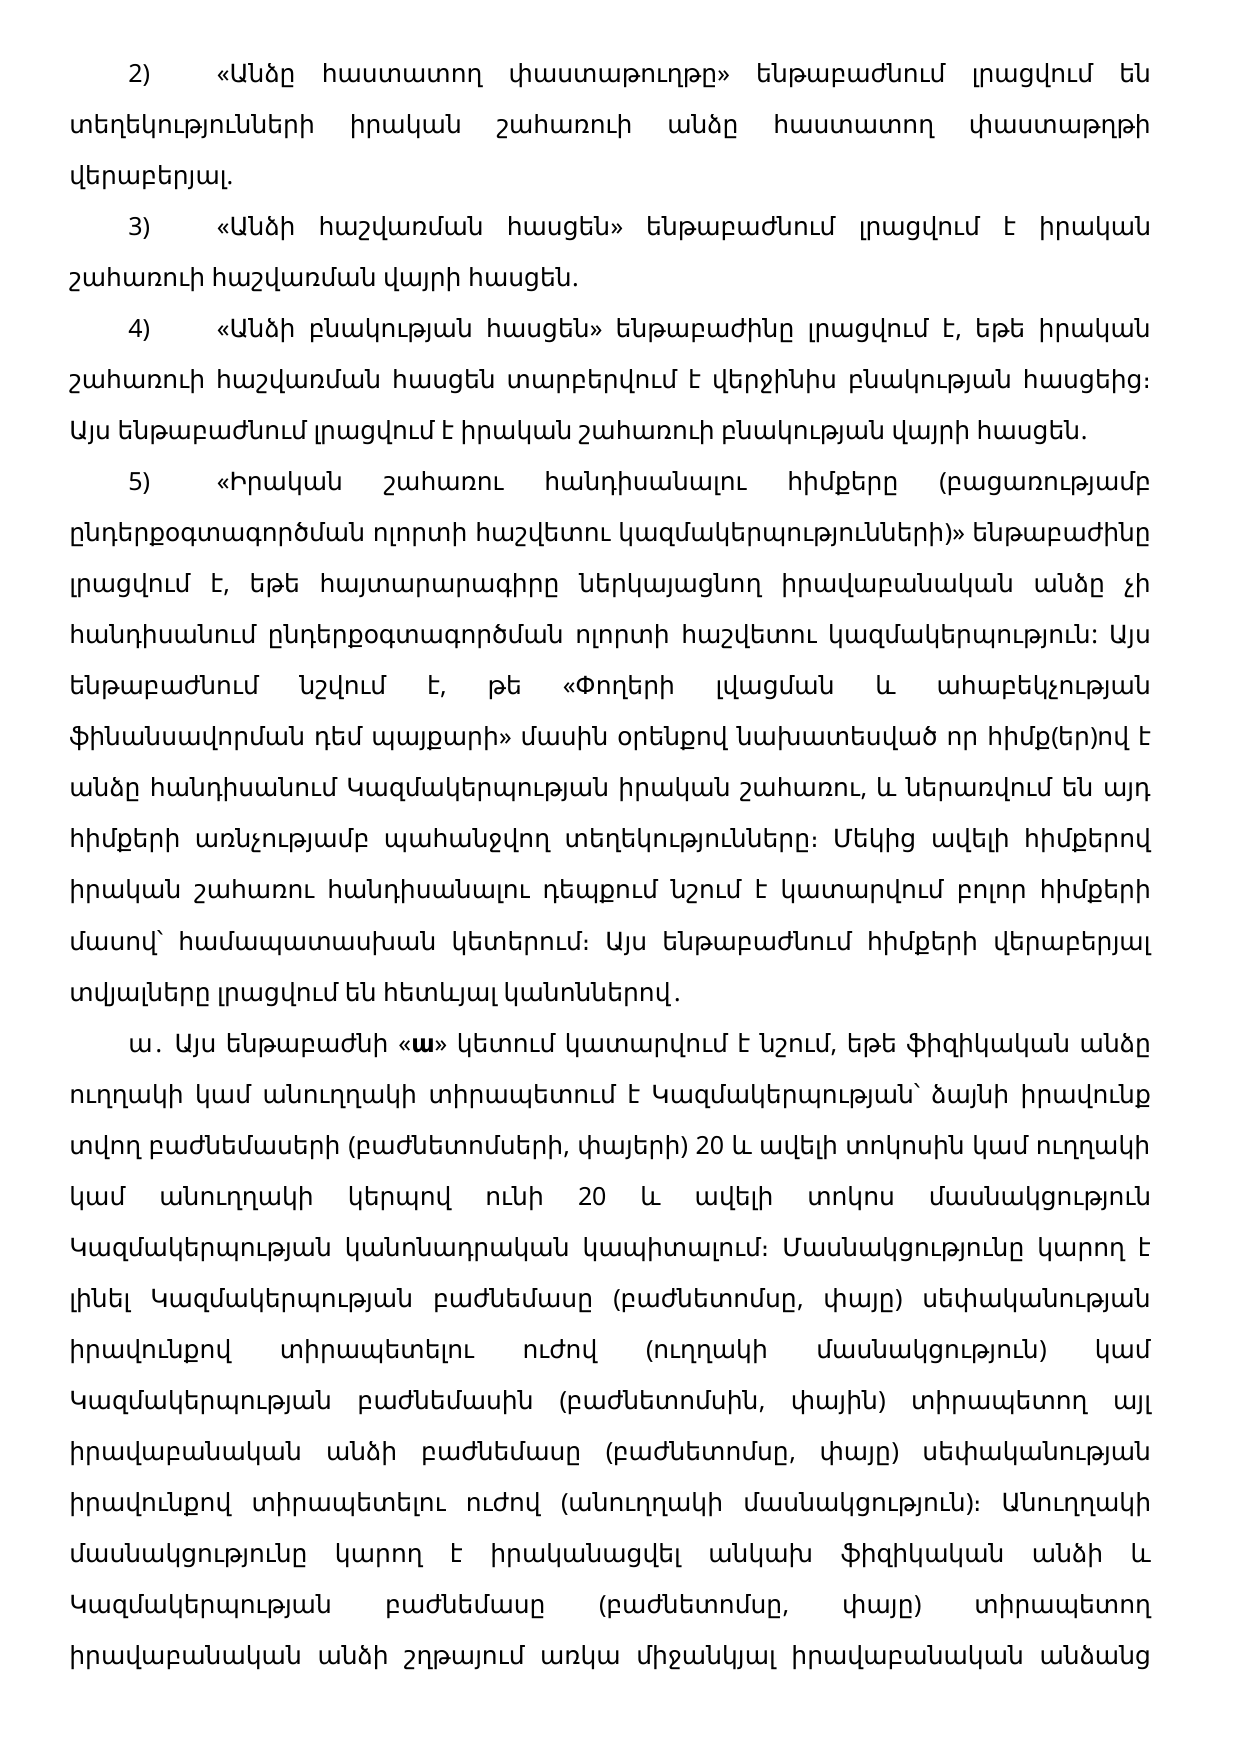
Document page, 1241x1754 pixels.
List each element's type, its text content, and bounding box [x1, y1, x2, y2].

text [69, 1025, 1152, 1672]
list «Անձը հաստատող փաստաթուղթը» ենթաբաժնում լրացվում են տեղեկությունների իրական շահառուի անձը հաստատող փաստաթղթի վերաբերյալ. [69, 56, 1152, 192]
list «Իրական շահառու հանդիսանալու հիմքերը (բացառությամբ ընդերքօգտագործման ոլորտի հաշվետու կազմակերպությունների)» ենթաբաժինը լրացվում է, եթե հայտարարագիրը ներկայացնող իրավաբանական անձը չի հանդիսանում ընդերքօգտագործման ոլորտի հաշվետու կազմակերպություն: Այս ենթաբաժնում նշվում է, թե «Փողերի լվացման և ահաբեկչության ֆինանսավորման դեմ պայքարի» մասին օրենքով նախատեսված որ հիմք(եր)ով է անձը հանդիսանում Կազմակերպության իրական շահառու, և ներառվում են այդ հիմքերի առնչությամբ պահանջվող տեղեկությունները։ Մեկից ավելի հիմքերով իրական շահառու հանդիսանալու դեպքում նշում է կատարվում բոլոր հիմքերի մասով՝ համապատասխան կետերում։ Այս ենթաբաժնում հիմքերի վերաբերյալ տվյալները լրացվում են հետևյալ կանոններով․ [69, 464, 1152, 1008]
list «Անձի բնակության հասցեն» ենթաբաժինը լրացվում է, եթե իրական շահառուի հաշվառման հասցեն տարբերվում է վերջինիս բնակության հասցեից։ Այս ենթաբաժնում լրացվում է իրական շահառուի բնակության վայրի հասցեն. [69, 311, 1152, 447]
list «Անձի հաշվառման հասցեն» ենթաբաժնում լրացվում է իրական շահառուի հաշվառման վայրի հասցեն. [69, 209, 1152, 294]
